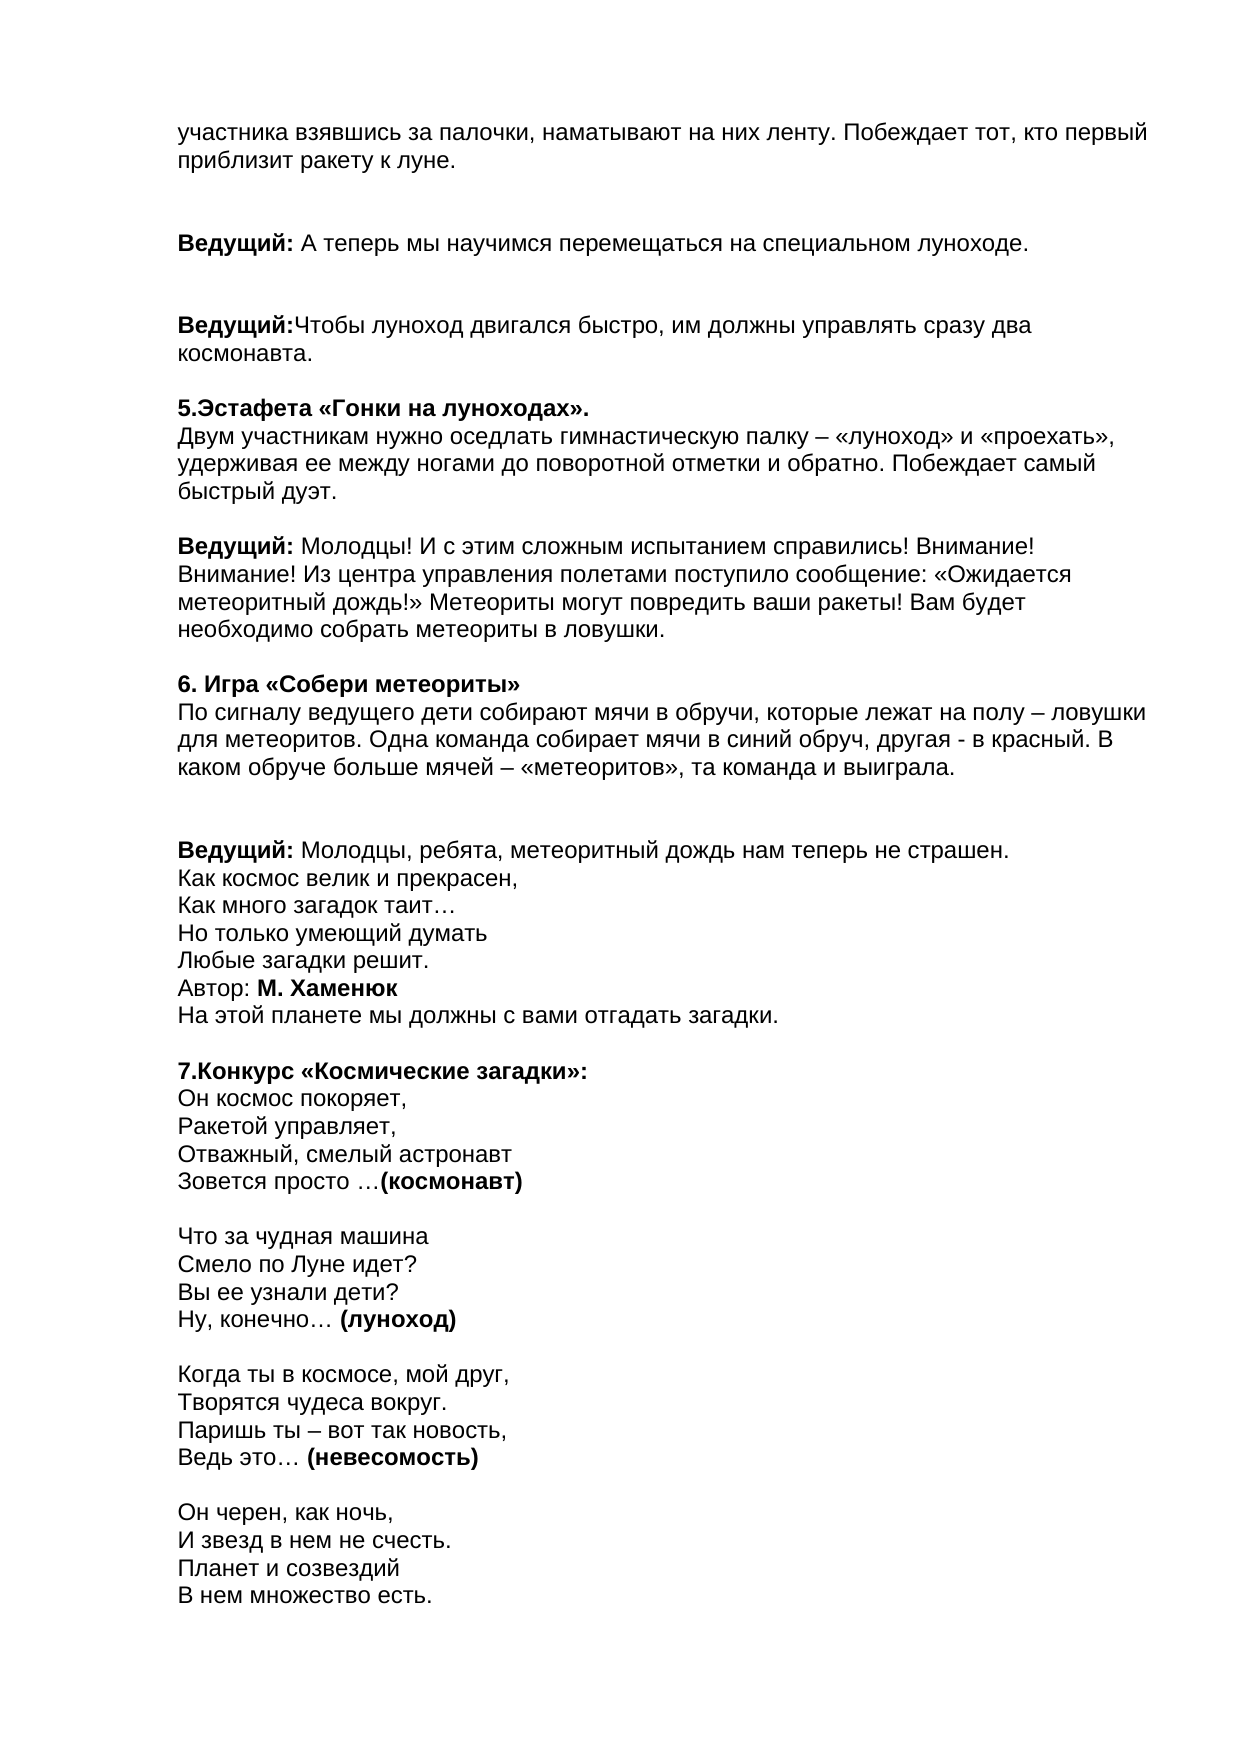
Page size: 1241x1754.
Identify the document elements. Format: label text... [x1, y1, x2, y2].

text Ведущий: А теперь мы научимся перемещаться на специальном луноходе. [177, 201, 1152, 256]
text Ведущий:Чтобы луноход двигался быстро, им должны управлять сразу два космонавта. 5.Эстафета «Гонки на луноходах». Двум участникам нужно оседлать гимнастическую палку – «луноход» и «проехать», удерживая ее между ногами до поворотной отметки и обратно. Побеждает самый быстрый дуэт. Ведущий: Молодцы! И с этим сложным испытанием справились! Внимание! Внимание! Из центра управления полетами поступило сообщение: «Ожидается метеоритный дождь!» Метеориты могут повредить ваши ракеты! Вам будет необходимо собрать метеориты в ловушки. 6. Игра «Собери метеориты» По сигналу ведущего дети собирают мячи в обручи, которые лежат на полу – ловушки для метеоритов. Одна команда собирает мячи в синий обруч, другая - в красный. В каком обруче больше мячей – «метеоритов», та команда и выиграла. [177, 284, 1152, 781]
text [177, 808, 1152, 1609]
